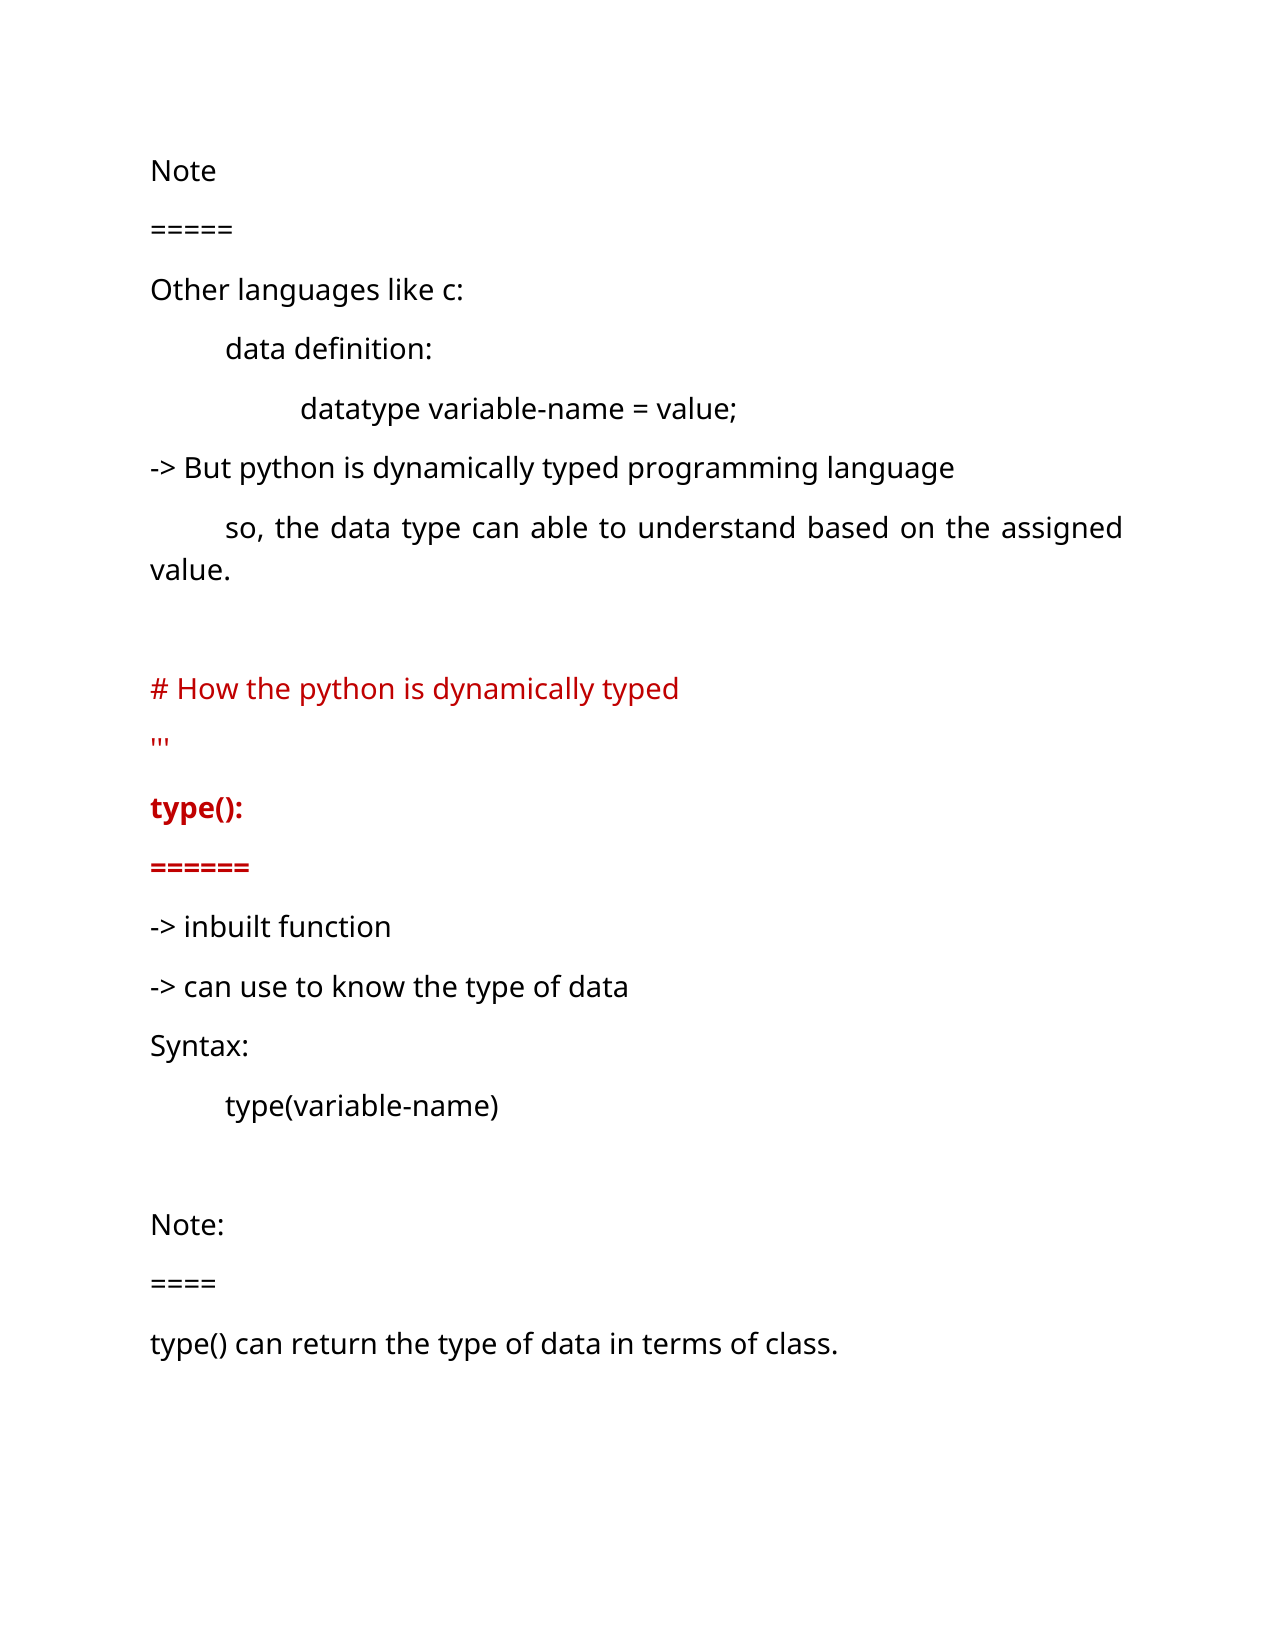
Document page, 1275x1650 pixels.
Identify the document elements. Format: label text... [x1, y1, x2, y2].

text -> But python is dynamically typed programming language [150, 447, 1125, 487]
text Note [150, 150, 1125, 190]
text type() can return the type of data in terms of class. [150, 1323, 1125, 1363]
text ===== [150, 209, 1125, 249]
text ====== [150, 847, 1125, 887]
text # How the python is dynamically typed [150, 669, 1125, 708]
text -> can use to know the type of data [150, 966, 1125, 1006]
text ''' [150, 728, 1125, 768]
text -> inbuilt function [150, 907, 1125, 946]
text so, the data type can able to understand based on the assigned value. [150, 507, 1125, 589]
text type(variable-name) [150, 1085, 1125, 1125]
text datatype variable-name = value; [150, 388, 1125, 428]
text Syntax: [150, 1026, 1125, 1065]
text Note: [150, 1204, 1125, 1244]
text type(): [150, 788, 1125, 827]
text ==== [150, 1263, 1125, 1303]
text Other languages like c: [150, 269, 1125, 309]
text data definition: [150, 328, 1125, 368]
